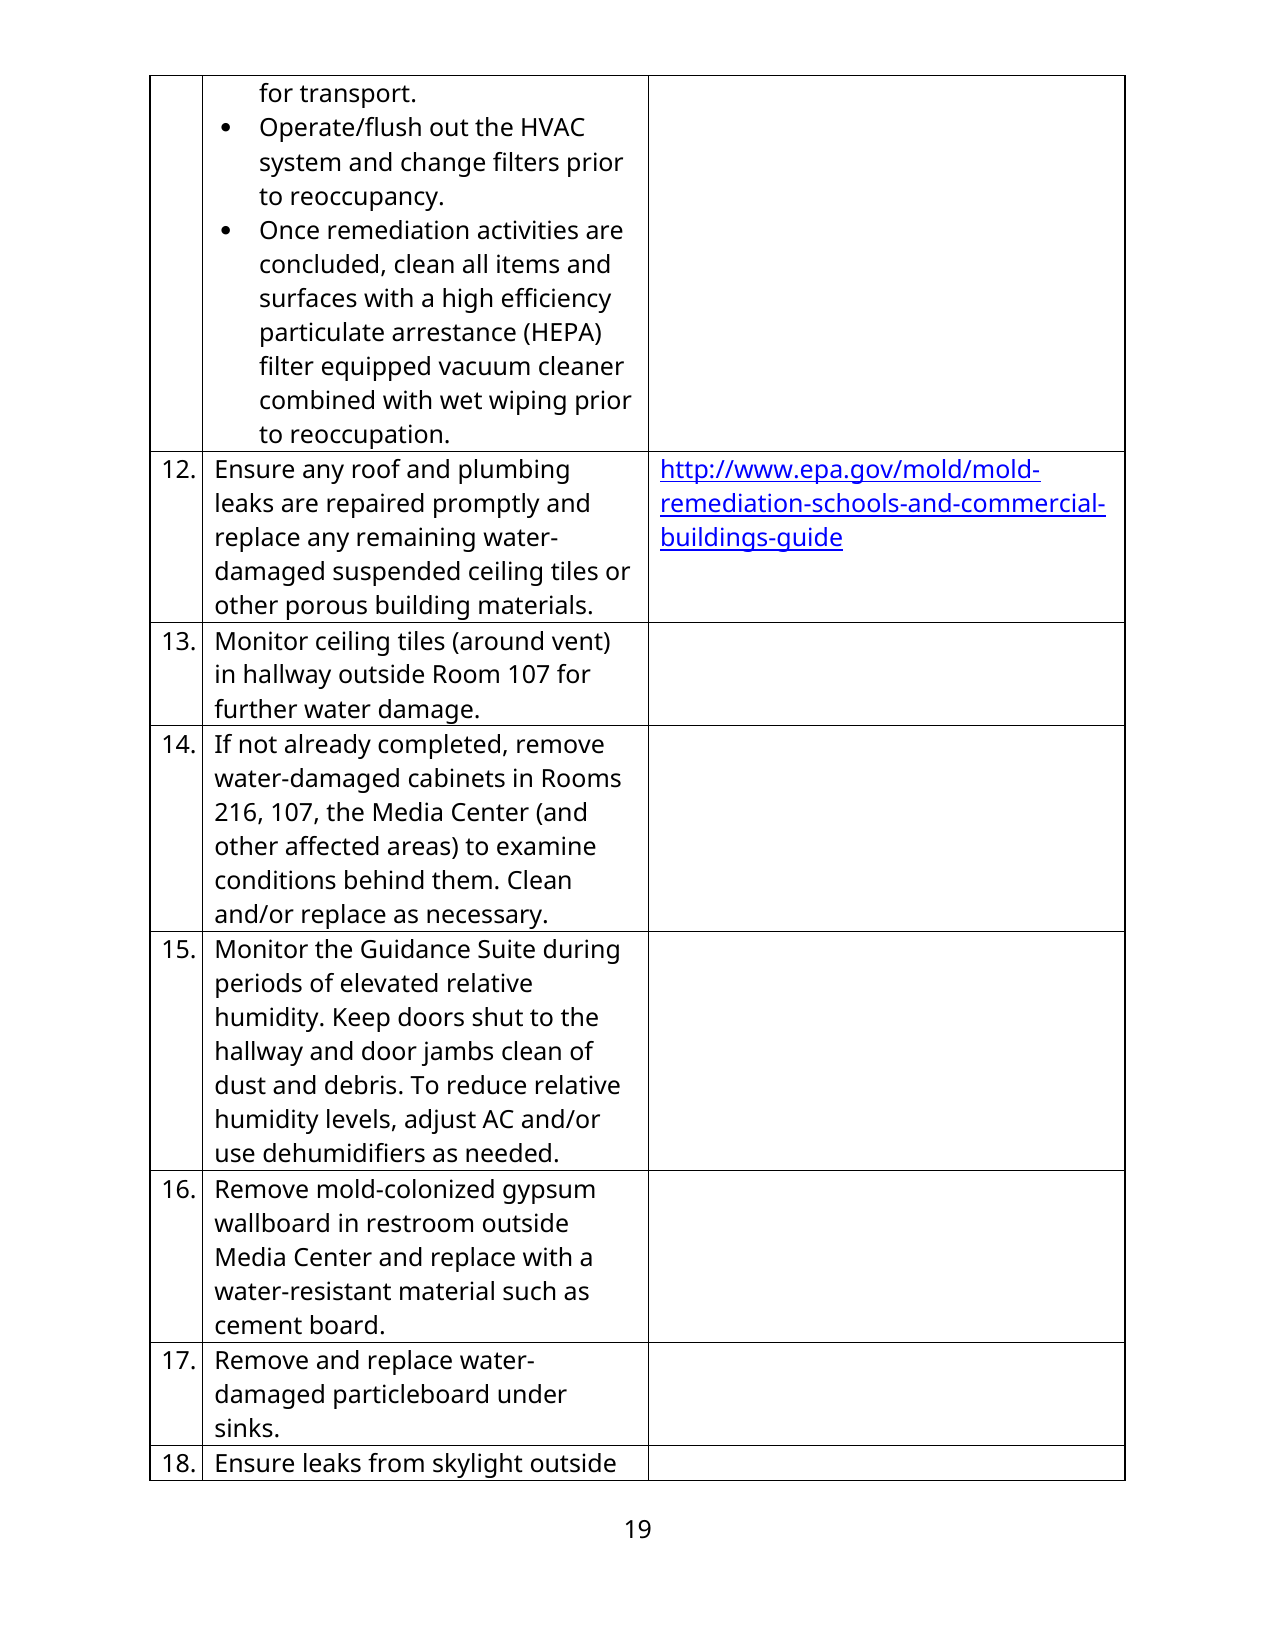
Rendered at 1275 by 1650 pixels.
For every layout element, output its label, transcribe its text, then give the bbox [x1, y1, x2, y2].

table_cell [151, 623, 202, 725]
table_cell Monitor ceiling tiles (around vent) in hallway outside Room 107 for further water damage. [203, 623, 648, 725]
table_cell [649, 932, 1124, 1170]
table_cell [203, 76, 648, 451]
table_cell [151, 1446, 202, 1480]
table_cell Ensure any roof and plumbing leaks are repaired promptly and replace any remaining water-damaged suspended ceiling tiles or other porous building materials. [203, 452, 648, 622]
table_cell [649, 1446, 1124, 1480]
table_cell Monitor the Guidance Suite during periods of elevated relative humidity. Keep doors shut to the hallway and door jambs clean of dust and debris. To reduce relative humidity levels, adjust AC and/or use dehumidifiers as needed. [203, 932, 648, 1170]
table_cell Remove mold-colonized gypsum wallboard in restroom outside Media Center and replace with a water-resistant material such as cement board. [203, 1171, 648, 1342]
table_cell http://www.epa.gov/mold/mold-remediation-schools-and-commercial-buildings-guide [649, 452, 1124, 622]
table_cell [151, 726, 202, 931]
table_cell [649, 726, 1124, 931]
table_cell [649, 1171, 1124, 1342]
table_cell [151, 1171, 202, 1342]
table_cell [649, 1343, 1124, 1445]
table_cell [151, 76, 202, 451]
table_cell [203, 1446, 648, 1480]
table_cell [649, 76, 1124, 451]
table_cell Remove and replace water-damaged particleboard under sinks. [203, 1343, 648, 1445]
table_cell [151, 1343, 202, 1445]
table_cell [649, 623, 1124, 725]
table_cell [151, 932, 202, 1170]
table_cell [151, 452, 202, 622]
table_cell If not already completed, remove water-damaged cabinets in Rooms 216, 107, the Media Center (and other affected areas) to examine conditions behind them. Clean and/or replace as necessary. [203, 726, 648, 931]
